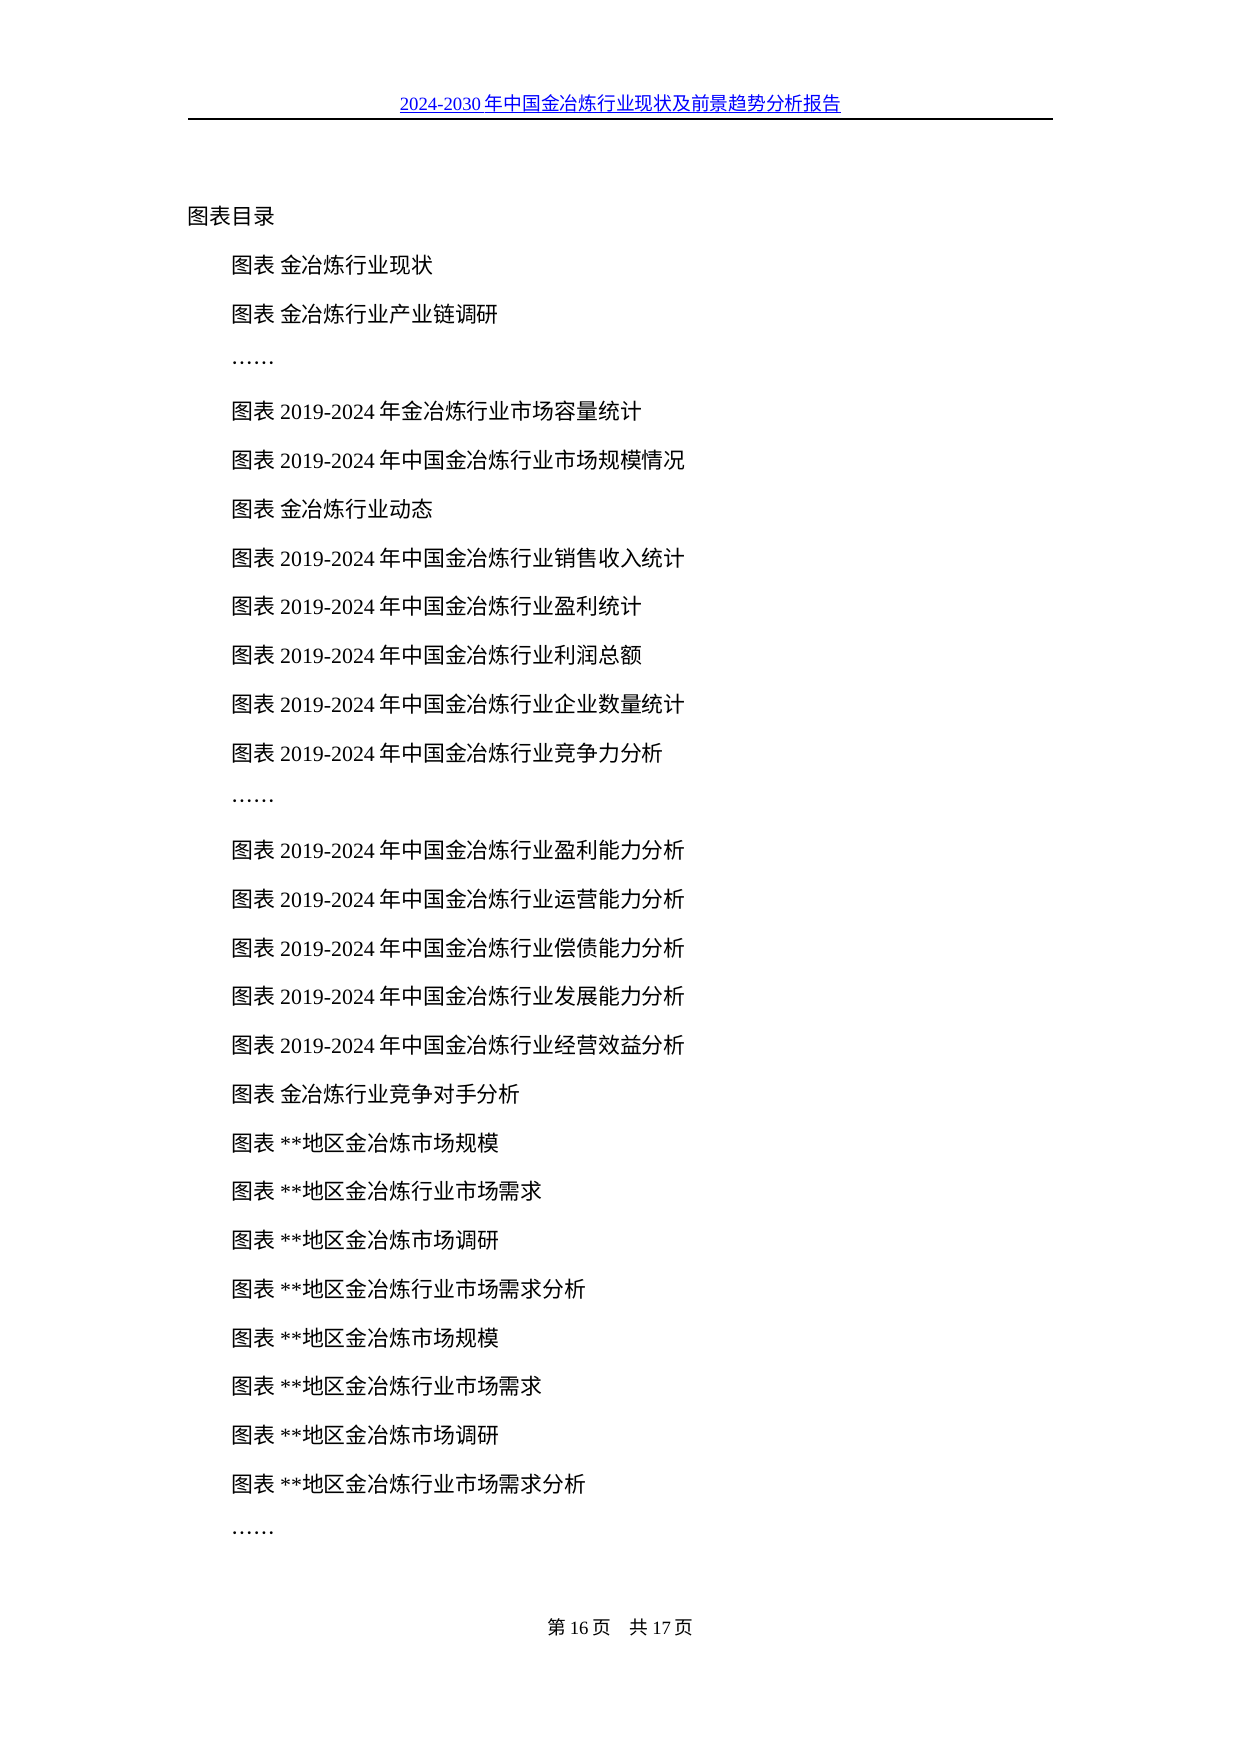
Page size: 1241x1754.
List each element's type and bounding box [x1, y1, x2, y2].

text [187, 150, 1053, 1548]
